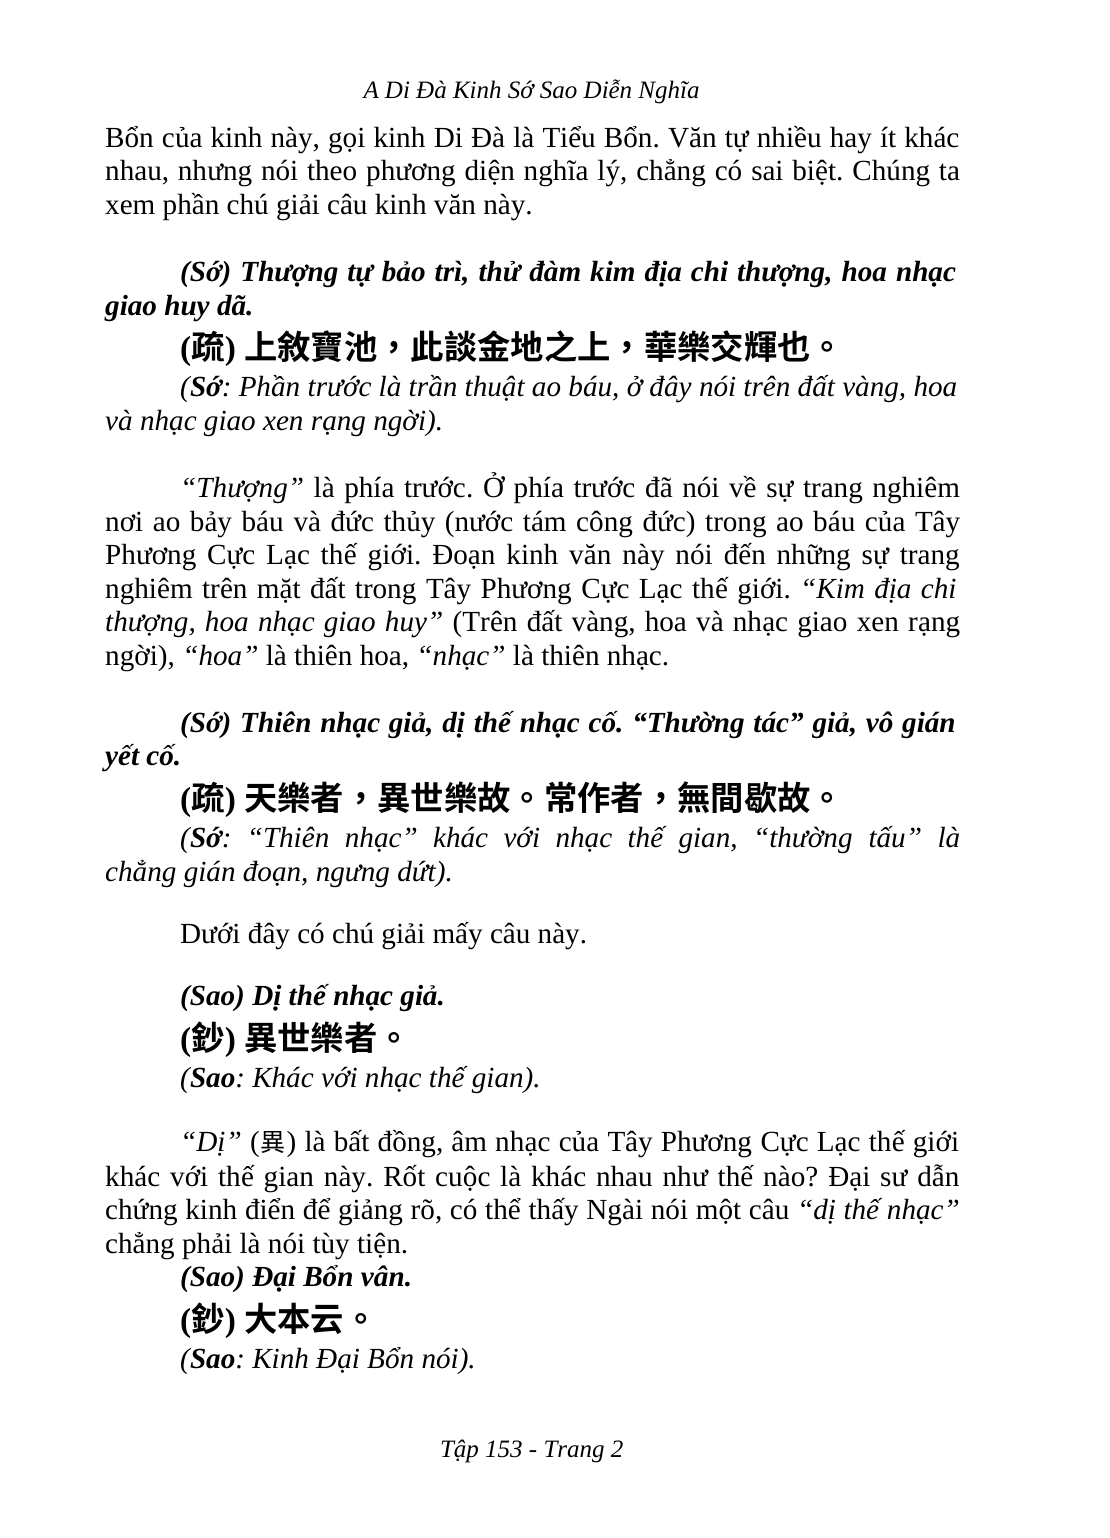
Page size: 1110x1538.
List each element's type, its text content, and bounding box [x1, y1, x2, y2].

text (Sao) Đại Bổn vân. [105, 1259, 960, 1293]
text (Sao: Khác với nhạc thế gian). [105, 1060, 960, 1094]
text (Sớ: Phần trước là trần thuật ao báu, ở đây nói trên đất vàng, hoa và nhạc giao xen rạng ngời). [105, 369, 960, 437]
text (疏) 上敘寶池，此談金地之上，華樂交輝也。 [105, 321, 960, 369]
text (Sao) Dị thế nhạc giả. [105, 978, 960, 1012]
text (Sớ) Thiên nhạc giả, dị thế nhạc cố. “Thường tác” giả, vô gián yết cố. [105, 705, 960, 772]
text (疏) 天樂者，異世樂故。常作者，無間歇故。 [105, 772, 960, 820]
text (Sớ: “Thiên nhạc” khác với nhạc thế gian, “thường tấu” là chẳng gián đoạn, ngưng dứt). [105, 820, 960, 887]
text “Thượng” là phía trước. Ở phía trước đã nói về sự trang nghiêm nơi ao bảy báu và đức thủy (nước tám công đức) trong ao báu của Tây Phương Cực Lạc thế giới. Đoạn kinh văn này nói đến những sự trang nghiêm trên mặt đất trong Tây Phương Cực Lạc thế giới. “Kim địa chi thượng, hoa nhạc giao huy” (Trên đất vàng, hoa và nhạc giao xen rạng ngời), “hoa” là thiên hoa, “nhạc” là thiên nhạc. [105, 470, 960, 671]
text (Sớ) Thượng tự bảo trì, thử đàm kim địa chi thượng, hoa nhạc giao huy dã. [105, 254, 960, 321]
text (Sao: Kinh Đại Bổn nói). [105, 1341, 960, 1374]
text Dưới đây có chú giải mấy câu này. [105, 916, 960, 949]
text (鈔) 異世樂者。 [105, 1012, 960, 1060]
text “Dị” (異) là bất đồng, âm nhạc của Tây Phương Cực Lạc thế giới khác với thế gian này. Rốt cuộc là khác nhau như thế nào? Đại sư dẫn chứng kinh điển để giảng rõ, có thể thấy Ngài nói một câu “dị thế nhạc” chẳng phải là nói tùy tiện. [105, 1122, 960, 1259]
text (鈔) 大本云。 [105, 1293, 960, 1341]
